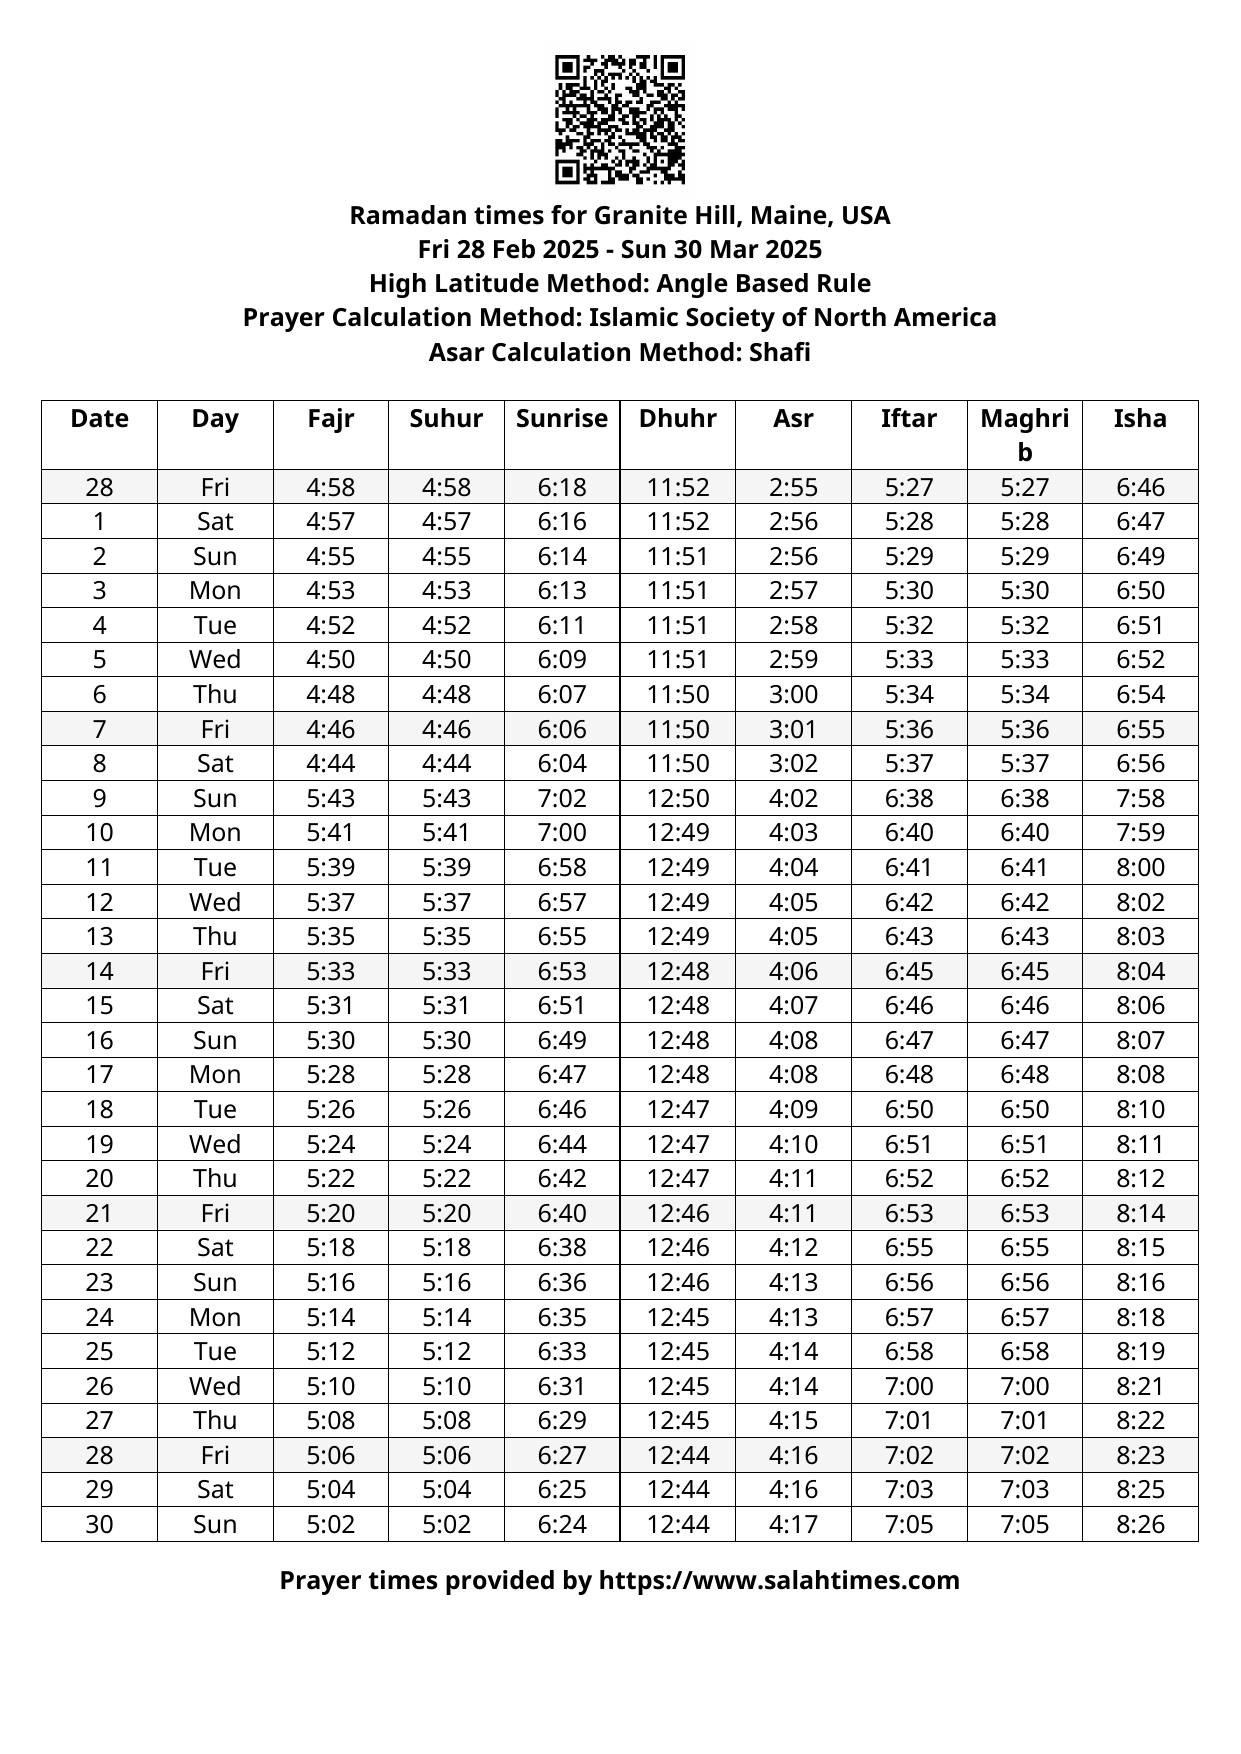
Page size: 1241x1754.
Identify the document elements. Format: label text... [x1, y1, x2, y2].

table_cell 11:52 [621, 504, 735, 538]
table_cell 5:10 [389, 1369, 504, 1402]
table_cell 18 [42, 1092, 157, 1126]
table_cell 5:22 [389, 1161, 504, 1195]
table_cell 6:53 [968, 1196, 1082, 1229]
table_header Day [158, 401, 273, 469]
table_cell 6:46 [505, 1092, 619, 1126]
table_cell 6:49 [505, 1023, 619, 1057]
table_cell 6:42 [968, 885, 1082, 918]
table_cell 5:37 [968, 746, 1082, 780]
table_cell 7:05 [968, 1507, 1082, 1541]
table_cell 5:33 [852, 643, 967, 676]
table_cell 11:52 [621, 470, 735, 503]
table_cell 6:58 [505, 850, 619, 884]
table_cell 6:04 [505, 746, 619, 780]
table_cell Thu [158, 919, 273, 953]
table_cell 7:03 [852, 1473, 967, 1506]
table_cell 12:50 [621, 781, 735, 814]
table_cell Fri [158, 712, 273, 745]
table_cell Wed [158, 885, 273, 918]
table_cell 6:16 [505, 504, 619, 538]
table_cell 4:44 [389, 746, 504, 780]
table_cell 5:37 [274, 885, 388, 918]
table_cell 4:08 [736, 1023, 851, 1057]
table_cell 5:41 [274, 816, 388, 849]
table_cell 5:28 [274, 1058, 388, 1091]
table_cell 28 [42, 470, 157, 503]
table_cell 6:51 [1083, 608, 1198, 642]
table_cell 6:29 [505, 1404, 619, 1437]
table_cell Tue [158, 608, 273, 642]
table_cell 6:47 [505, 1058, 619, 1091]
text Prayer Calculation Method: Islamic Society of North America [42, 300, 1198, 334]
table_cell 5:04 [274, 1473, 388, 1506]
table_cell 6:53 [505, 954, 619, 987]
table_cell 4:46 [389, 712, 504, 745]
table_cell 6:57 [968, 1300, 1082, 1333]
table_cell 4:12 [736, 1231, 851, 1264]
table_cell 25 [42, 1334, 157, 1368]
table_cell Fri [158, 954, 273, 987]
table_cell 6:53 [852, 1196, 967, 1229]
table_cell 8:19 [1083, 1334, 1198, 1368]
table_cell 8:11 [1083, 1127, 1198, 1160]
table_cell 11:50 [621, 712, 735, 745]
table_cell 7:02 [505, 781, 619, 814]
table_cell 6:44 [505, 1127, 619, 1160]
table_cell 4:13 [736, 1265, 851, 1299]
table_cell 5:12 [274, 1334, 388, 1368]
table_cell 5:08 [274, 1404, 388, 1437]
table_cell 6:56 [852, 1265, 967, 1299]
table_cell Fri [158, 1196, 273, 1229]
table_cell 4:46 [274, 712, 388, 745]
table_cell 12:46 [621, 1265, 735, 1299]
table_cell Sat [158, 1473, 273, 1506]
table_cell 6:50 [852, 1092, 967, 1126]
table_cell Sat [158, 1231, 273, 1264]
table_header Date [42, 401, 157, 469]
table_cell 4:55 [389, 539, 504, 572]
table_cell 12:44 [621, 1473, 735, 1506]
table_header Suhur [389, 401, 504, 469]
table_cell 2:56 [736, 539, 851, 572]
table_cell 4:05 [736, 885, 851, 918]
table_cell 7:02 [968, 1438, 1082, 1472]
table_cell Mon [158, 1058, 273, 1091]
table_cell Sun [158, 1023, 273, 1057]
table_cell 6:50 [1083, 574, 1198, 607]
table_cell 5:33 [274, 954, 388, 987]
table_cell 12:48 [621, 954, 735, 987]
table_cell Wed [158, 643, 273, 676]
table_cell 4:06 [736, 954, 851, 987]
table_cell 5:29 [852, 539, 967, 572]
table_cell 4:48 [274, 677, 388, 711]
table_cell 5:20 [389, 1196, 504, 1229]
table_cell 6:48 [852, 1058, 967, 1091]
table_cell 4:08 [736, 1058, 851, 1091]
table_cell Sat [158, 746, 273, 780]
table_cell 5:43 [274, 781, 388, 814]
table_cell 12:45 [621, 1334, 735, 1368]
table_cell 14 [42, 954, 157, 987]
table_cell 6:42 [852, 885, 967, 918]
table_cell 4:13 [736, 1300, 851, 1333]
table_cell 6:56 [1083, 746, 1198, 780]
table_cell 6:31 [505, 1369, 619, 1402]
table_cell Sat [158, 504, 273, 538]
table_cell 2:58 [736, 608, 851, 642]
table_cell 1 [42, 504, 157, 538]
table_cell 22 [42, 1231, 157, 1264]
table_cell 6:55 [852, 1231, 967, 1264]
table_cell 7:58 [1083, 781, 1198, 814]
table_cell 5:34 [968, 677, 1082, 711]
table_cell 5:18 [389, 1231, 504, 1264]
text Fri 28 Feb 2025 - Sun 30 Mar 2025 [42, 232, 1198, 266]
table_cell 5:04 [389, 1473, 504, 1506]
table_cell 6:42 [505, 1161, 619, 1195]
table_cell 6:48 [968, 1058, 1082, 1091]
table_cell 6:38 [505, 1231, 619, 1264]
table_cell 12:49 [621, 885, 735, 918]
table_cell 5:27 [852, 470, 967, 503]
table_header Maghrib [968, 401, 1082, 469]
text Asar Calculation Method: Shafi [42, 334, 1198, 368]
table_cell 8:03 [1083, 919, 1198, 953]
table_cell 5:30 [968, 574, 1082, 607]
table_cell 8:16 [1083, 1265, 1198, 1299]
table_cell 4:16 [736, 1473, 851, 1506]
table_cell 5:22 [274, 1161, 388, 1195]
table_cell 4:53 [389, 574, 504, 607]
table_cell 3:02 [736, 746, 851, 780]
table_cell 12:49 [621, 919, 735, 953]
table_cell 28 [42, 1438, 157, 1472]
table_cell 5:43 [389, 781, 504, 814]
table_cell 6:43 [968, 919, 1082, 953]
table_cell Sat [158, 989, 273, 1022]
table_cell 6:51 [852, 1127, 967, 1160]
table_cell 5:30 [274, 1023, 388, 1057]
table_cell 7:00 [505, 816, 619, 849]
table_cell 17 [42, 1058, 157, 1091]
table_cell 4:48 [389, 677, 504, 711]
table_cell 8:00 [1083, 850, 1198, 884]
table_cell 29 [42, 1473, 157, 1506]
table_cell 12:44 [621, 1438, 735, 1472]
table_cell 8:02 [1083, 885, 1198, 918]
table_cell 5:20 [274, 1196, 388, 1229]
table_cell 6:45 [852, 954, 967, 987]
table_cell 6:06 [505, 712, 619, 745]
table_cell 5:34 [852, 677, 967, 711]
table_cell 12:49 [621, 850, 735, 884]
table_cell Mon [158, 816, 273, 849]
table_cell 6:52 [968, 1161, 1082, 1195]
table_cell 5:12 [389, 1334, 504, 1368]
table_cell 6:47 [968, 1023, 1082, 1057]
table_cell 11:51 [621, 539, 735, 572]
table_cell 2:55 [736, 470, 851, 503]
table_cell 6:25 [505, 1473, 619, 1506]
table_cell 6:18 [505, 470, 619, 503]
table_cell 6:41 [852, 850, 967, 884]
table_cell 6:57 [505, 885, 619, 918]
table_cell 6:46 [968, 989, 1082, 1022]
table_cell 11 [42, 850, 157, 884]
table_cell 8:12 [1083, 1161, 1198, 1195]
table_cell 7:01 [852, 1404, 967, 1437]
table_cell Tue [158, 1334, 273, 1368]
table_cell 8:26 [1083, 1507, 1198, 1541]
table_cell 6:47 [1083, 504, 1198, 538]
table_cell 3 [42, 574, 157, 607]
table_cell 11:51 [621, 643, 735, 676]
table_cell 8:07 [1083, 1023, 1198, 1057]
table_header Iftar [852, 401, 967, 469]
table_cell 5:30 [852, 574, 967, 607]
table_cell 3:01 [736, 712, 851, 745]
text Prayer times provided by https://www.salahtimes.com [42, 1563, 1198, 1597]
table_cell 5:39 [274, 850, 388, 884]
table_cell 5:24 [389, 1127, 504, 1160]
table_cell 6 [42, 677, 157, 711]
table_cell 5:29 [968, 539, 1082, 572]
table_cell 4:53 [274, 574, 388, 607]
table_cell 5:31 [389, 989, 504, 1022]
table_cell 5:06 [274, 1438, 388, 1472]
table_cell Thu [158, 677, 273, 711]
table_cell 8:18 [1083, 1300, 1198, 1333]
table_cell Mon [158, 574, 273, 607]
table_cell 5:27 [968, 470, 1082, 503]
table_cell 5:28 [968, 504, 1082, 538]
table_cell 4:16 [736, 1438, 851, 1472]
table_cell 6:40 [505, 1196, 619, 1229]
table_cell 5:02 [274, 1507, 388, 1541]
table_cell 4:58 [389, 470, 504, 503]
table_cell Sun [158, 539, 273, 572]
table_cell 12:47 [621, 1127, 735, 1160]
table_cell 6:52 [852, 1161, 967, 1195]
table_cell Thu [158, 1161, 273, 1195]
table_cell 6:09 [505, 643, 619, 676]
table_cell 8:14 [1083, 1196, 1198, 1229]
table_cell 6:40 [852, 816, 967, 849]
table_cell 6:14 [505, 539, 619, 572]
table_cell 5:28 [389, 1058, 504, 1091]
table_cell 4:58 [274, 470, 388, 503]
table_cell 4:57 [389, 504, 504, 538]
table_cell 12:48 [621, 989, 735, 1022]
table_cell 12:47 [621, 1092, 735, 1126]
table_header Asr [736, 401, 851, 469]
table_cell 6:55 [968, 1231, 1082, 1264]
table_cell 7:00 [968, 1369, 1082, 1402]
table_cell 5:39 [389, 850, 504, 884]
table_cell 6:52 [1083, 643, 1198, 676]
table_header Sunrise [505, 401, 619, 469]
table_cell 4:14 [736, 1334, 851, 1368]
table_cell 6:56 [968, 1265, 1082, 1299]
table_cell 4:03 [736, 816, 851, 849]
table_cell 11:50 [621, 677, 735, 711]
table_cell 5:02 [389, 1507, 504, 1541]
table_cell 6:36 [505, 1265, 619, 1299]
table_cell 12:46 [621, 1196, 735, 1229]
table_cell 4:57 [274, 504, 388, 538]
table_cell 30 [42, 1507, 157, 1541]
table_cell 5 [42, 643, 157, 676]
table_cell 6:47 [852, 1023, 967, 1057]
table_cell 5:06 [389, 1438, 504, 1472]
text Ramadan times for Granite Hill, Maine, USA [42, 198, 1198, 232]
table_cell 7:01 [968, 1404, 1082, 1437]
table_cell 8:10 [1083, 1092, 1198, 1126]
table_cell 6:54 [1083, 677, 1198, 711]
table_cell 23 [42, 1265, 157, 1299]
table_cell 4:05 [736, 919, 851, 953]
table_cell 4:15 [736, 1404, 851, 1437]
table_cell 5:14 [274, 1300, 388, 1333]
table_cell 4:14 [736, 1369, 851, 1402]
table_cell 6:58 [968, 1334, 1082, 1368]
table_cell 8:23 [1083, 1438, 1198, 1472]
table_cell 24 [42, 1300, 157, 1333]
table_cell 11:51 [621, 608, 735, 642]
table_cell Sun [158, 1507, 273, 1541]
table_cell 5:36 [852, 712, 967, 745]
table_cell 5:37 [852, 746, 967, 780]
table_cell 12:49 [621, 816, 735, 849]
table_cell 9 [42, 781, 157, 814]
table_cell 8:04 [1083, 954, 1198, 987]
table_cell 5:35 [389, 919, 504, 953]
table_cell 8:25 [1083, 1473, 1198, 1506]
table_cell 12:45 [621, 1300, 735, 1333]
table_cell 8:06 [1083, 989, 1198, 1022]
table_cell 12:48 [621, 1058, 735, 1091]
table_cell 27 [42, 1404, 157, 1437]
table_cell 6:27 [505, 1438, 619, 1472]
table_cell 6:46 [852, 989, 967, 1022]
table_cell 12 [42, 885, 157, 918]
table_cell 5:18 [274, 1231, 388, 1264]
table_cell 7:03 [968, 1473, 1082, 1506]
table_cell 13 [42, 919, 157, 953]
table_cell 7:59 [1083, 816, 1198, 849]
table_cell 8:08 [1083, 1058, 1198, 1091]
table_cell 6:24 [505, 1507, 619, 1541]
table_cell 4:02 [736, 781, 851, 814]
table_cell 6:43 [852, 919, 967, 953]
table_cell 5:33 [389, 954, 504, 987]
table_cell 16 [42, 1023, 157, 1057]
table_cell 6:50 [968, 1092, 1082, 1126]
table_cell 4:52 [389, 608, 504, 642]
table_cell 5:26 [389, 1092, 504, 1126]
table_cell Mon [158, 1300, 273, 1333]
table_cell 4:07 [736, 989, 851, 1022]
table_cell 5:36 [968, 712, 1082, 745]
table_cell 5:26 [274, 1092, 388, 1126]
table_cell 2:57 [736, 574, 851, 607]
table_cell 6:40 [968, 816, 1082, 849]
table_cell 6:11 [505, 608, 619, 642]
table_cell 4:04 [736, 850, 851, 884]
table_cell 15 [42, 989, 157, 1022]
table_cell 8:15 [1083, 1231, 1198, 1264]
table_cell 19 [42, 1127, 157, 1160]
table_cell 5:24 [274, 1127, 388, 1160]
table_cell 6:13 [505, 574, 619, 607]
table_cell 6:55 [505, 919, 619, 953]
table_cell 12:44 [621, 1507, 735, 1541]
table_cell 6:33 [505, 1334, 619, 1368]
table_cell 3:00 [736, 677, 851, 711]
table_cell 6:49 [1083, 539, 1198, 572]
table_cell 5:10 [274, 1369, 388, 1402]
table_cell 12:47 [621, 1161, 735, 1195]
table_cell Tue [158, 1092, 273, 1126]
table_cell 12:45 [621, 1369, 735, 1402]
table_cell 6:35 [505, 1300, 619, 1333]
table_cell 6:46 [1083, 470, 1198, 503]
table_cell 6:38 [852, 781, 967, 814]
table_cell 4:55 [274, 539, 388, 572]
table_cell 5:16 [274, 1265, 388, 1299]
table_cell Sun [158, 781, 273, 814]
table_cell 8 [42, 746, 157, 780]
table_cell 4:10 [736, 1127, 851, 1160]
table_cell 6:38 [968, 781, 1082, 814]
table_cell 12:45 [621, 1404, 735, 1437]
table_cell 6:07 [505, 677, 619, 711]
table_cell 4:17 [736, 1507, 851, 1541]
table_cell 6:41 [968, 850, 1082, 884]
table_header Isha [1083, 401, 1198, 469]
table_cell 11:50 [621, 746, 735, 780]
table_cell 5:14 [389, 1300, 504, 1333]
table_cell 7:02 [852, 1438, 967, 1472]
table_cell Wed [158, 1369, 273, 1402]
table_cell Sun [158, 1265, 273, 1299]
table_cell 8:21 [1083, 1369, 1198, 1402]
table_cell 2:56 [736, 504, 851, 538]
table_cell 5:32 [852, 608, 967, 642]
table_cell 5:32 [968, 608, 1082, 642]
table_cell 12:46 [621, 1231, 735, 1264]
table_cell 4:11 [736, 1196, 851, 1229]
table_cell 6:45 [968, 954, 1082, 987]
table_cell 4:44 [274, 746, 388, 780]
table_cell 5:33 [968, 643, 1082, 676]
table_cell 5:35 [274, 919, 388, 953]
picture [542, 41, 699, 198]
table_cell 5:08 [389, 1404, 504, 1437]
table_cell 5:16 [389, 1265, 504, 1299]
table_cell 6:51 [968, 1127, 1082, 1160]
table_cell 12:48 [621, 1023, 735, 1057]
table_cell 6:51 [505, 989, 619, 1022]
table_cell 7 [42, 712, 157, 745]
table_cell 4:09 [736, 1092, 851, 1126]
table_cell 2 [42, 539, 157, 572]
table_cell 21 [42, 1196, 157, 1229]
table_header Fajr [274, 401, 388, 469]
table_cell 11:51 [621, 574, 735, 607]
text High Latitude Method: Angle Based Rule [42, 266, 1198, 300]
table_cell 4:50 [274, 643, 388, 676]
table_cell Wed [158, 1127, 273, 1160]
table_cell Thu [158, 1404, 273, 1437]
table_cell 5:31 [274, 989, 388, 1022]
table_cell 6:55 [1083, 712, 1198, 745]
table_cell 4:11 [736, 1161, 851, 1195]
table_cell 5:41 [389, 816, 504, 849]
table_cell 7:05 [852, 1507, 967, 1541]
table_cell 4 [42, 608, 157, 642]
table_cell 20 [42, 1161, 157, 1195]
table_cell 6:57 [852, 1300, 967, 1333]
table_cell 7:00 [852, 1369, 967, 1402]
table_cell 5:37 [389, 885, 504, 918]
table_cell 5:30 [389, 1023, 504, 1057]
table_cell 6:58 [852, 1334, 967, 1368]
table_cell 10 [42, 816, 157, 849]
table_header Dhuhr [621, 401, 735, 469]
table_cell Tue [158, 850, 273, 884]
table_cell 5:28 [852, 504, 967, 538]
table_cell 26 [42, 1369, 157, 1402]
table_cell 8:22 [1083, 1404, 1198, 1437]
table_cell 4:50 [389, 643, 504, 676]
table_cell Fri [158, 1438, 273, 1472]
table_cell 4:52 [274, 608, 388, 642]
table_cell Fri [158, 470, 273, 503]
table_cell 2:59 [736, 643, 851, 676]
